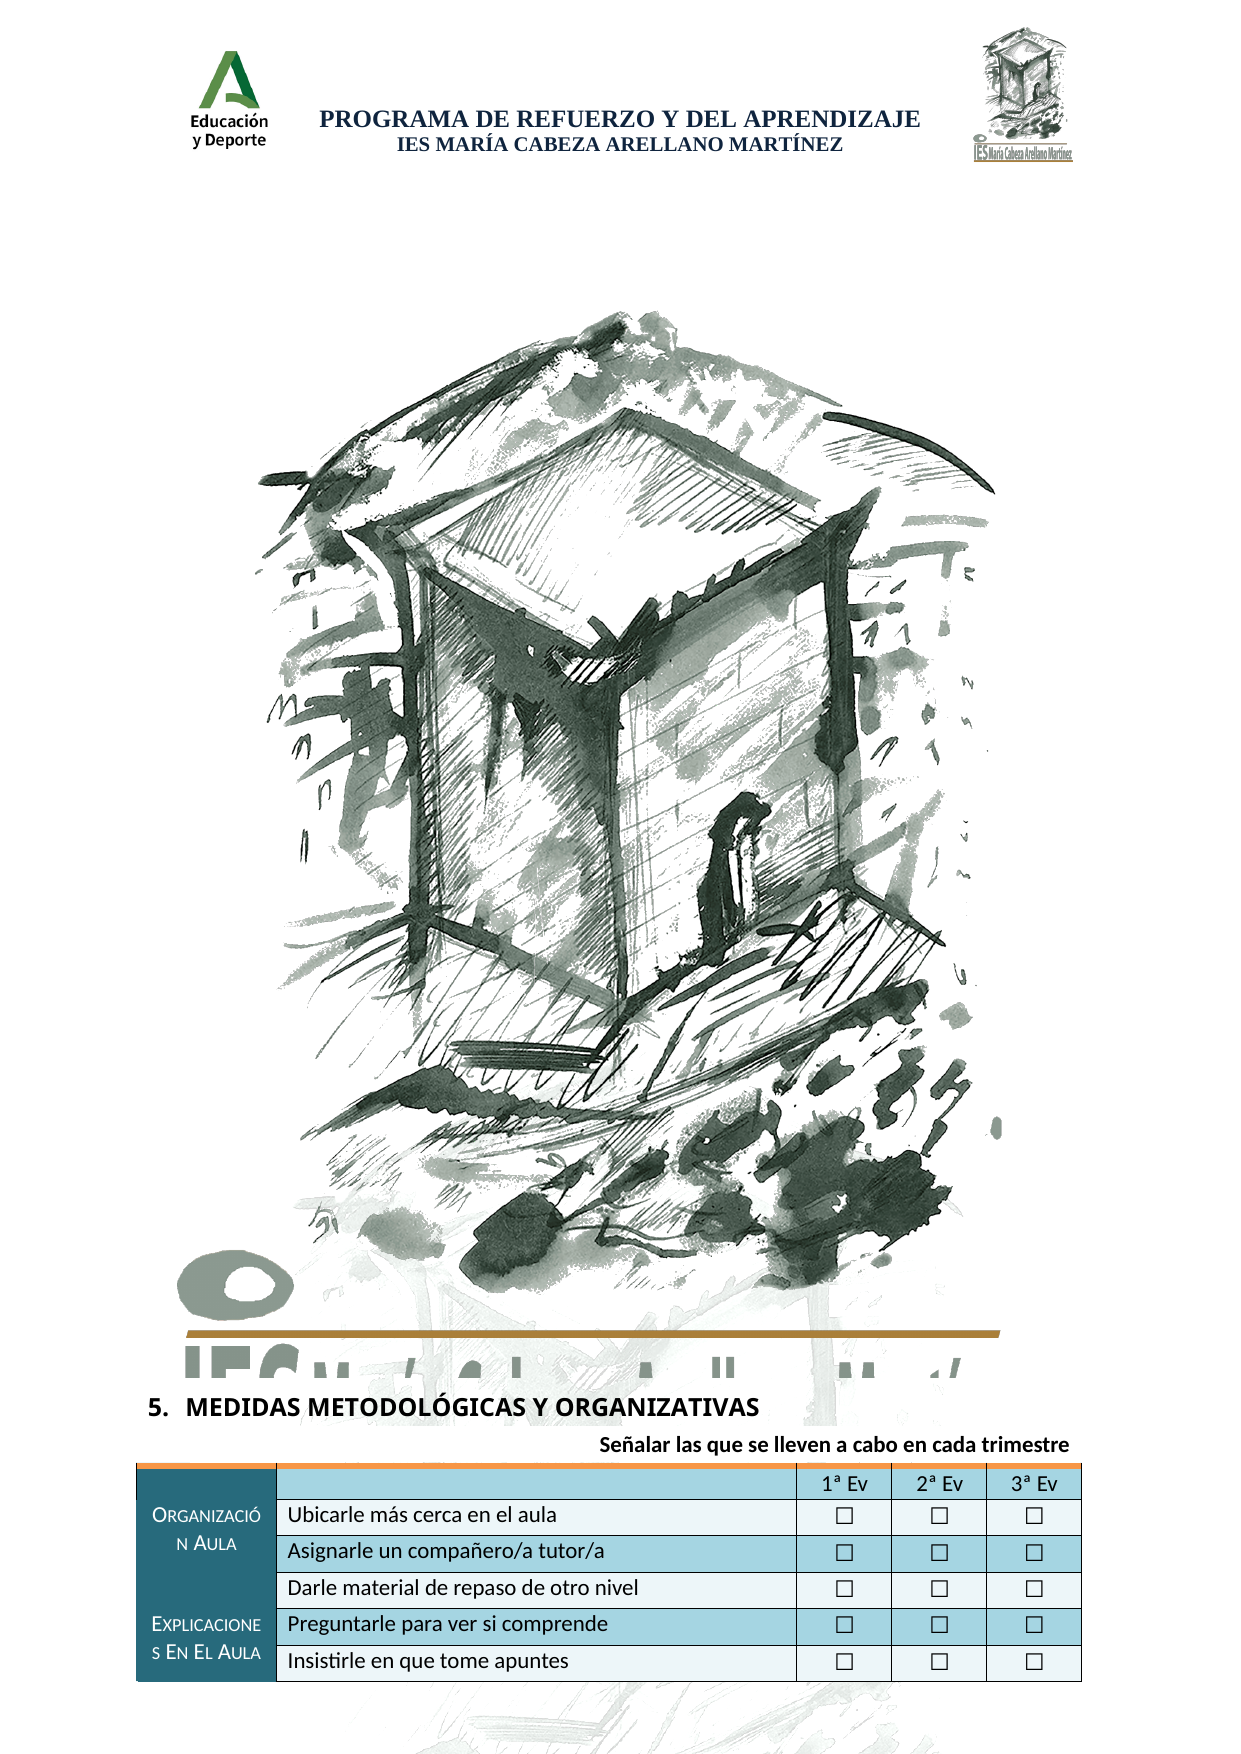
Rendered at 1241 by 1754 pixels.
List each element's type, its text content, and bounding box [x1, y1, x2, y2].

table_cell Asignarle un compañero/a tutor/a [277, 1536, 796, 1572]
table_cell Explicaciones En El Aula [136, 1608, 276, 1681]
table_cell 1ª Ev [797, 1469, 891, 1499]
table_cell Organización Aula [136, 1500, 276, 1608]
table_cell 2ª Ev [892, 1469, 986, 1499]
subtitle MEDIDAS METODOLÓGICAS Y ORGANIZATIVAS [148, 1390, 1122, 1424]
table_cell Ubicarle más cerca en el aula [277, 1500, 796, 1535]
table_cell [137, 1469, 276, 1499]
table_cell Preguntarle para ver si comprende [277, 1609, 796, 1645]
table_cell Insistirle en que tome apuntes [277, 1646, 796, 1681]
table_header Señalar las que se lleven a cabo en cada trimestre [136, 1426, 1081, 1462]
table_cell Darle material de repaso de otro nivel [277, 1573, 796, 1608]
table_cell 3ª Ev [987, 1469, 1081, 1499]
table_cell [277, 1469, 796, 1499]
picture [147, 11, 1123, 1378]
